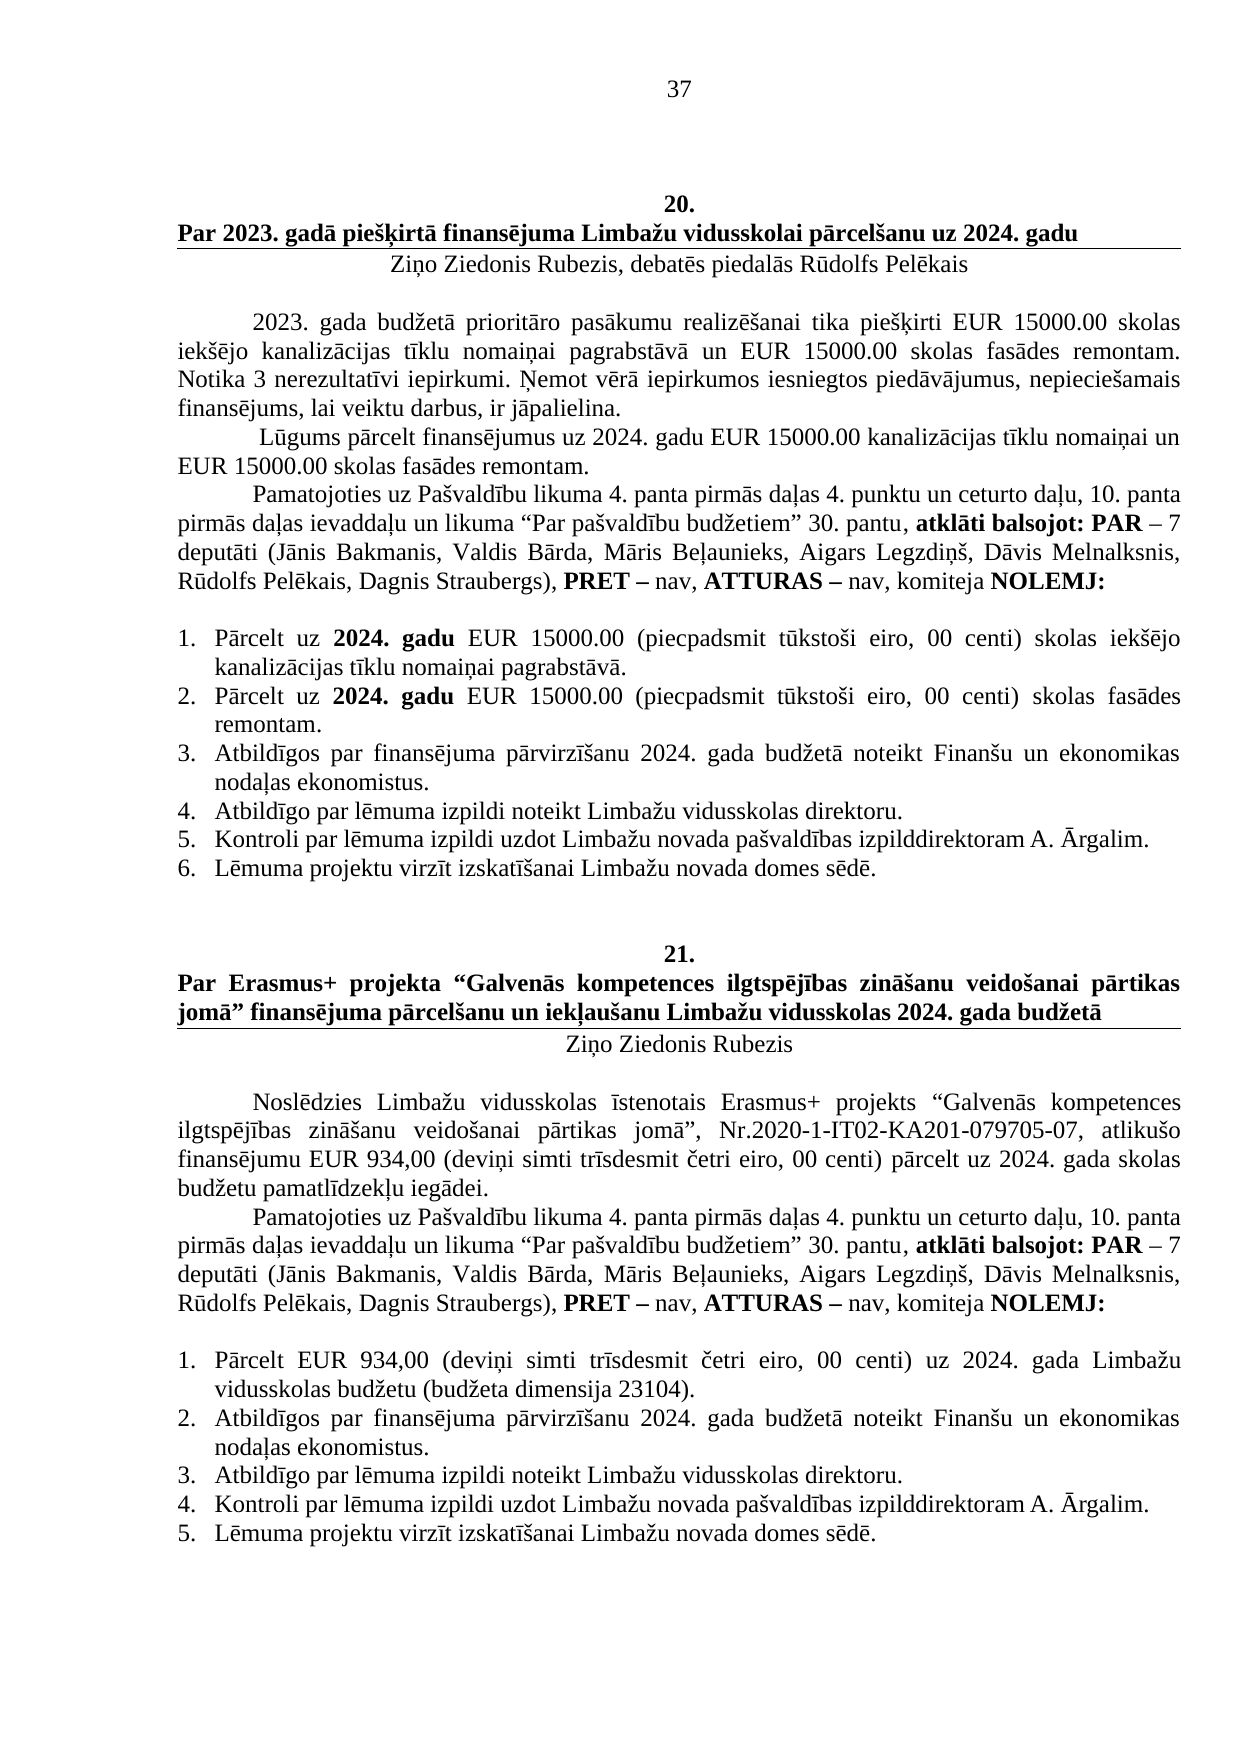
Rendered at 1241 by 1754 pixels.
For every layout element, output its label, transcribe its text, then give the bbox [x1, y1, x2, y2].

text Ziņo Ziedonis Rubezis [177, 1029, 1181, 1058]
list Pārcelt uz 2024. gadu EUR 15000.00 (piecpadsmit tūkstoši eiro, 00 centi) skolas iekšējo kanalizācijas tīklu nomaiņai pagrabstāvā. [177, 623, 1181, 681]
text Lūgums pārcelt finansējumus uz 2024. gadu EUR 15000.00 kanalizācijas tīklu nomaiņai un EUR 15000.00 skolas fasādes remontam. [177, 422, 1181, 479]
list Atbildīgo par lēmuma izpildi noteikt Limbažu vidusskolas direktoru. [177, 796, 1181, 824]
text Par 2023. gadā piešķirtā finansējuma Limbažu vidusskolai pārcelšanu uz 2024. gadu [177, 218, 1181, 248]
text Ziņo Ziedonis Rubezis, debatēs piedalās Rūdolfs Pelēkais [177, 249, 1181, 278]
text Par Erasmus+ projekta “Galvenās kompetences ilgtspējības zināšanu veidošanai pārtikas jomā” finansējuma pārcelšanu un iekļaušanu Limbažu vidusskolas 2024. gada budžetā [177, 968, 1181, 1028]
list Lēmuma projektu virzīt izskatīšanai Limbažu novada domes sēdē. [177, 853, 1181, 882]
list Pārcelt uz 2024. gadu EUR 15000.00 (piecpadsmit tūkstoši eiro, 00 centi) skolas fasādes remontam. [177, 681, 1181, 738]
subtitle 21. [177, 939, 1181, 968]
subtitle 20. [177, 189, 1181, 218]
text 2023. gada budžetā prioritāro pasākumu realizēšanai tika piešķirti EUR 15000.00 skolas iekšējo kanalizācijas tīklu nomaiņai pagrabstāvā un EUR 15000.00 skolas fasādes remontam. Notika 3 nerezultatīvi iepirkumi. Ņemot vērā iepirkumos iesniegtos piedāvājumus, nepieciešamais finansējums, lai veiktu darbus, ir jāpalielina. [177, 307, 1181, 422]
list Kontroli par lēmuma izpildi uzdot Limbažu novada pašvaldības izpilddirektoram A. Ārgalim. [177, 824, 1181, 853]
list Atbildīgos par finansējuma pārvirzīšanu 2024. gada budžetā noteikt Finanšu un ekonomikas nodaļas ekonomistus. [177, 1403, 1181, 1461]
list Atbildīgo par lēmuma izpildi noteikt Limbažu vidusskolas direktoru. [177, 1461, 1181, 1489]
text Noslēdzies Limbažu vidusskolas īstenotais Erasmus+ projekts “Galvenās kompetences ilgtspējības zināšanu veidošanai pārtikas jomā”, Nr.2020-1-IT02-KA201-079705-07, atlikušo finansējumu EUR 934,00 (deviņi simti trīsdesmit četri eiro, 00 centi) pārcelt uz 2024. gada skolas budžetu pamatlīdzekļu iegādei. [177, 1087, 1181, 1202]
list Kontroli par lēmuma izpildi uzdot Limbažu novada pašvaldības izpilddirektoram A. Ārgalim. [177, 1489, 1181, 1518]
list Atbildīgos par finansējuma pārvirzīšanu 2024. gada budžetā noteikt Finanšu un ekonomikas nodaļas ekonomistus. [177, 738, 1181, 796]
list Lēmuma projektu virzīt izskatīšanai Limbažu novada domes sēdē. [177, 1518, 1181, 1547]
list Pārcelt EUR 934,00 (deviņi simti trīsdesmit četri eiro, 00 centi) uz 2024. gada Limbažu vidusskolas budžetu (budžeta dimensija 23104). [177, 1346, 1181, 1403]
